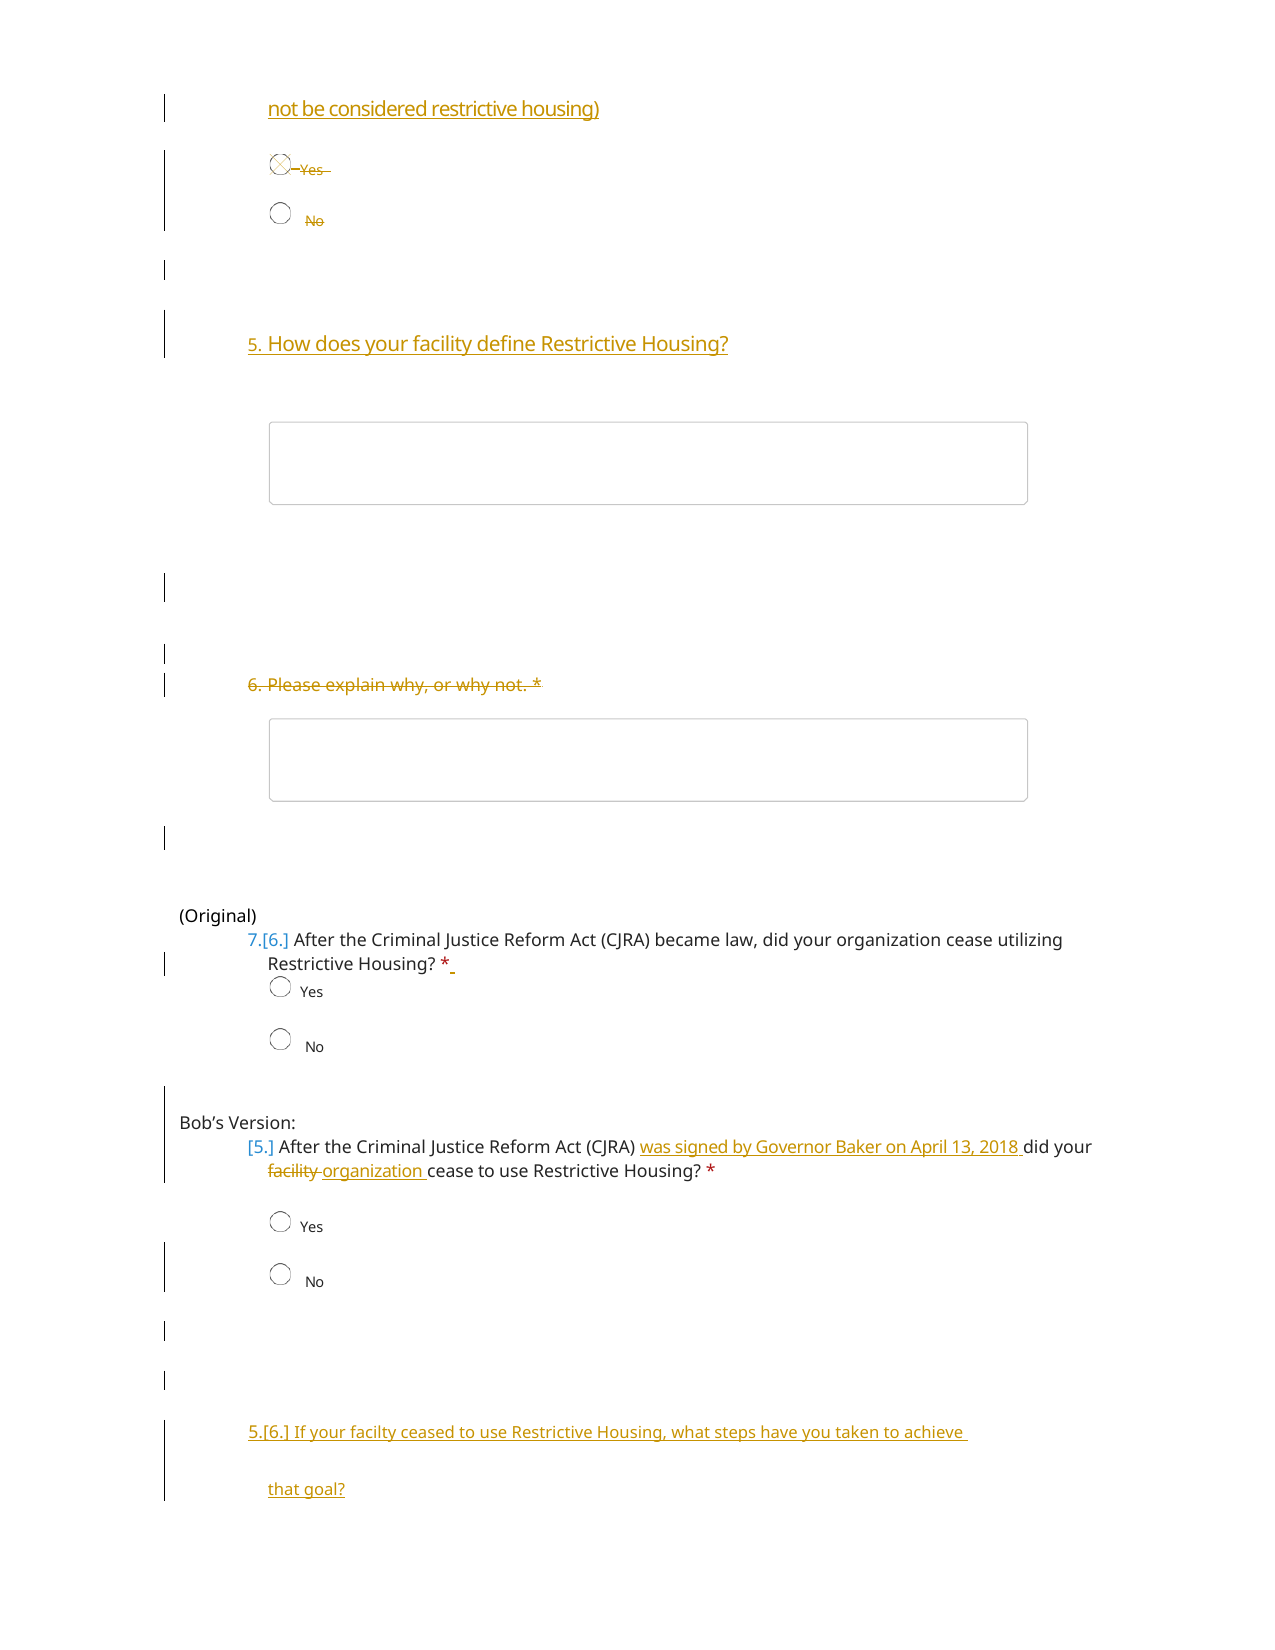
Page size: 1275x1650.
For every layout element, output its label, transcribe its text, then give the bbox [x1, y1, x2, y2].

picture [271, 166, 289, 175]
text Yes No [270, 976, 338, 1057]
list After the Criminal Justice Reform Act (CJRA) became law, did your organization cease utilizing Restrictive Housing? * [247, 928, 1096, 976]
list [247, 94, 1096, 122]
picture [269, 1263, 291, 1285]
picture [269, 1211, 291, 1232]
picture [271, 154, 289, 163]
picture [269, 202, 291, 224]
picture [269, 976, 291, 997]
text Bob’s Version: [179, 1110, 1096, 1134]
list After the Criminal Justice Reform Act (CJRA) did your cease to use Restrictive Housing? * [247, 1134, 1096, 1183]
picture [269, 155, 279, 174]
text Yes No [270, 1211, 338, 1292]
picture [269, 1028, 291, 1050]
text (Original) [179, 903, 1096, 928]
picture [281, 155, 291, 174]
